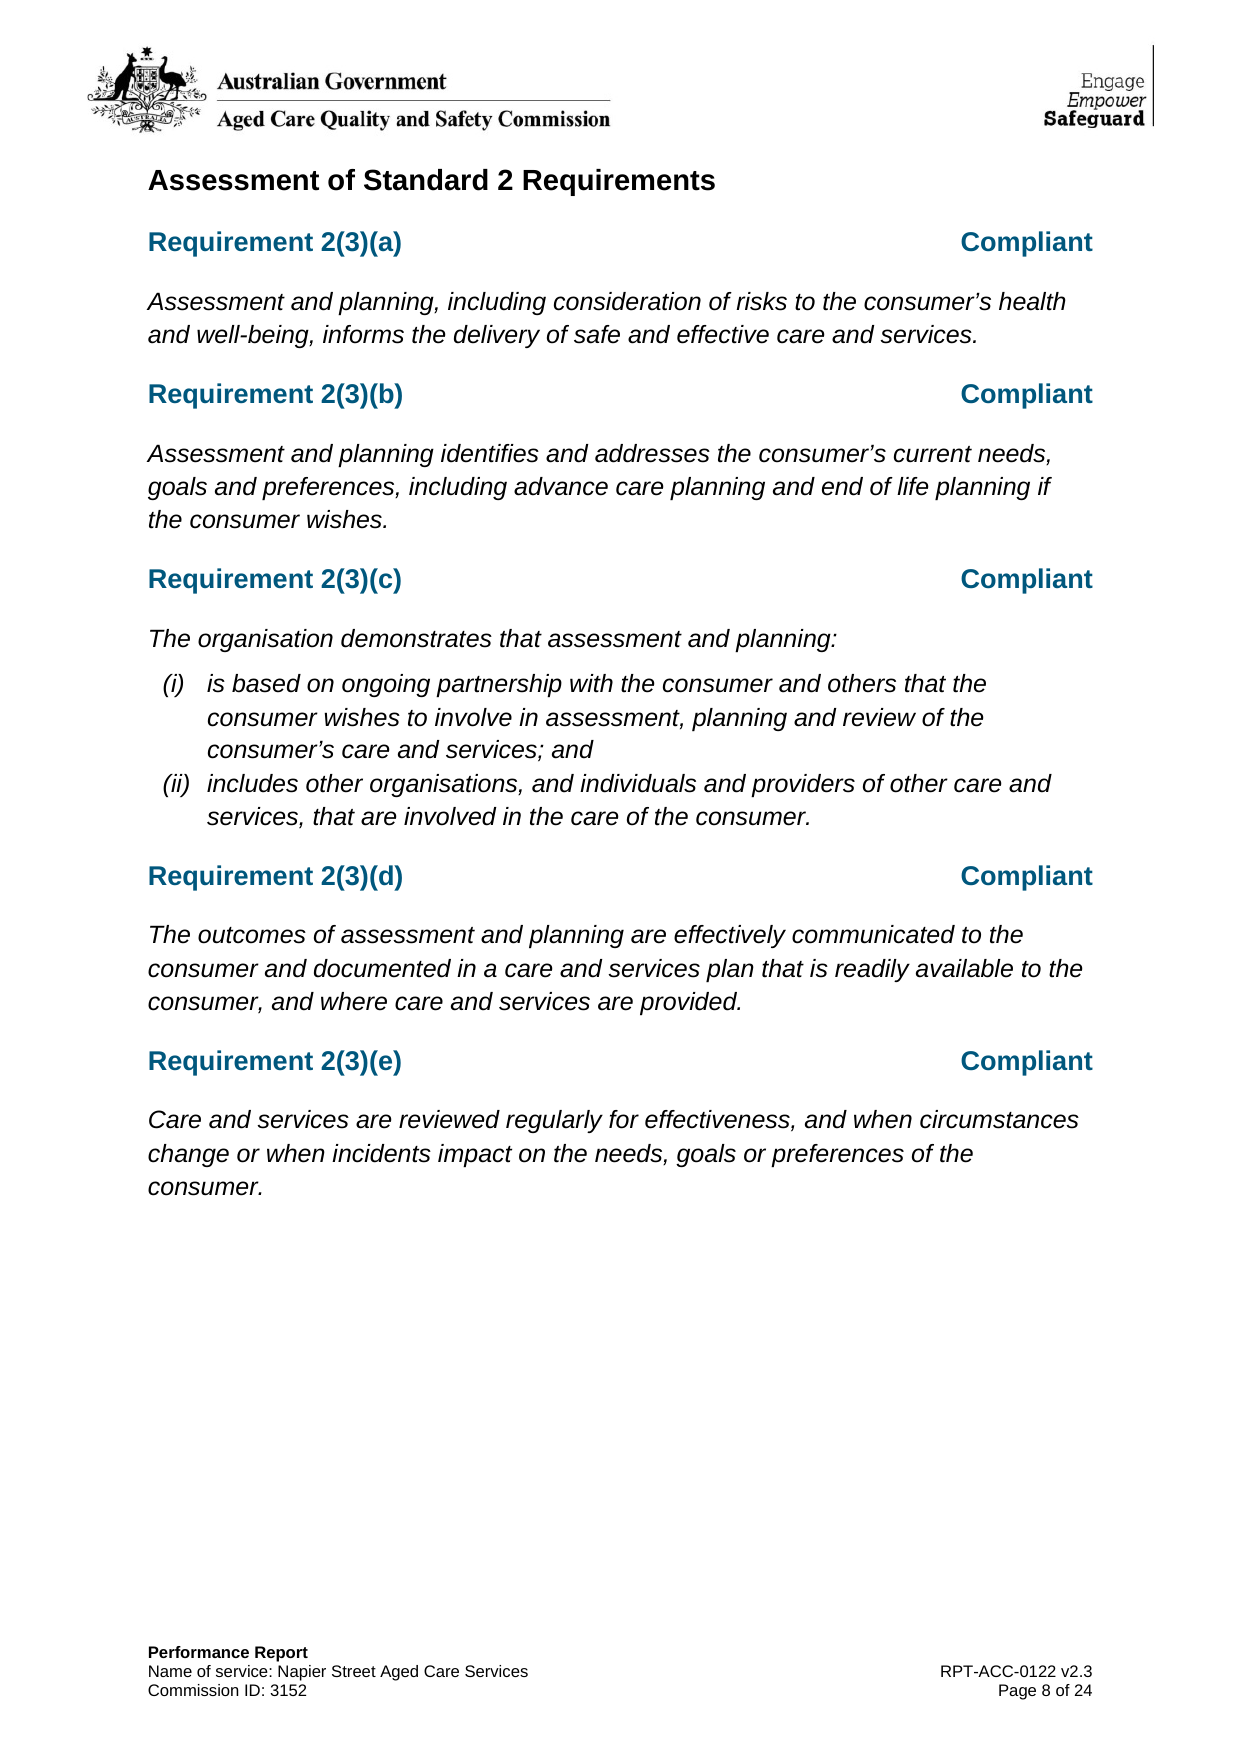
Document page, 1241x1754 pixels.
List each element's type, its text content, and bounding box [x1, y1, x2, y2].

subtitle Requirement 2(3)(d) Compliant [148, 859, 1092, 891]
text Care and services are reviewed regularly for effectiveness, and when circumstances change or when incidents impact on the needs, goals or preferences of the consumer. [148, 1106, 1092, 1200]
subtitle Assessment of Standard 2 Requirements [148, 162, 1092, 196]
picture [1, 0, 1241, 154]
list is based on ongoing partnership with the consumer and others that the consumer wishes to involve in assessment, planning and review of the consumer’s care and services; and [162, 669, 1092, 764]
text Assessment and planning identifies and addresses the consumer’s current needs, goals and preferences, including advance care planning and end of life planning if the consumer wishes. [148, 439, 1092, 534]
subtitle Requirement 2(3)(c) Compliant [148, 563, 1092, 594]
subtitle Requirement 2(3)(b) Compliant [148, 378, 1092, 409]
text The organisation demonstrates that assessment and planning: [148, 624, 1092, 653]
list includes other organisations, and individuals and providers of other care and services, that are involved in the care of the consumer. [162, 768, 1092, 830]
subtitle Requirement 2(3)(e) Compliant [148, 1044, 1092, 1076]
subtitle Requirement 2(3)(a) Compliant [148, 226, 1092, 257]
text Assessment and planning, including consideration of risks to the consumer’s health and well-being, informs the delivery of safe and effective care and services. [148, 287, 1092, 349]
text The outcomes of assessment and planning are effectively communicated to the consumer and documented in a care and services plan that is readily available to the consumer, and where care and services are provided. [148, 921, 1092, 1015]
